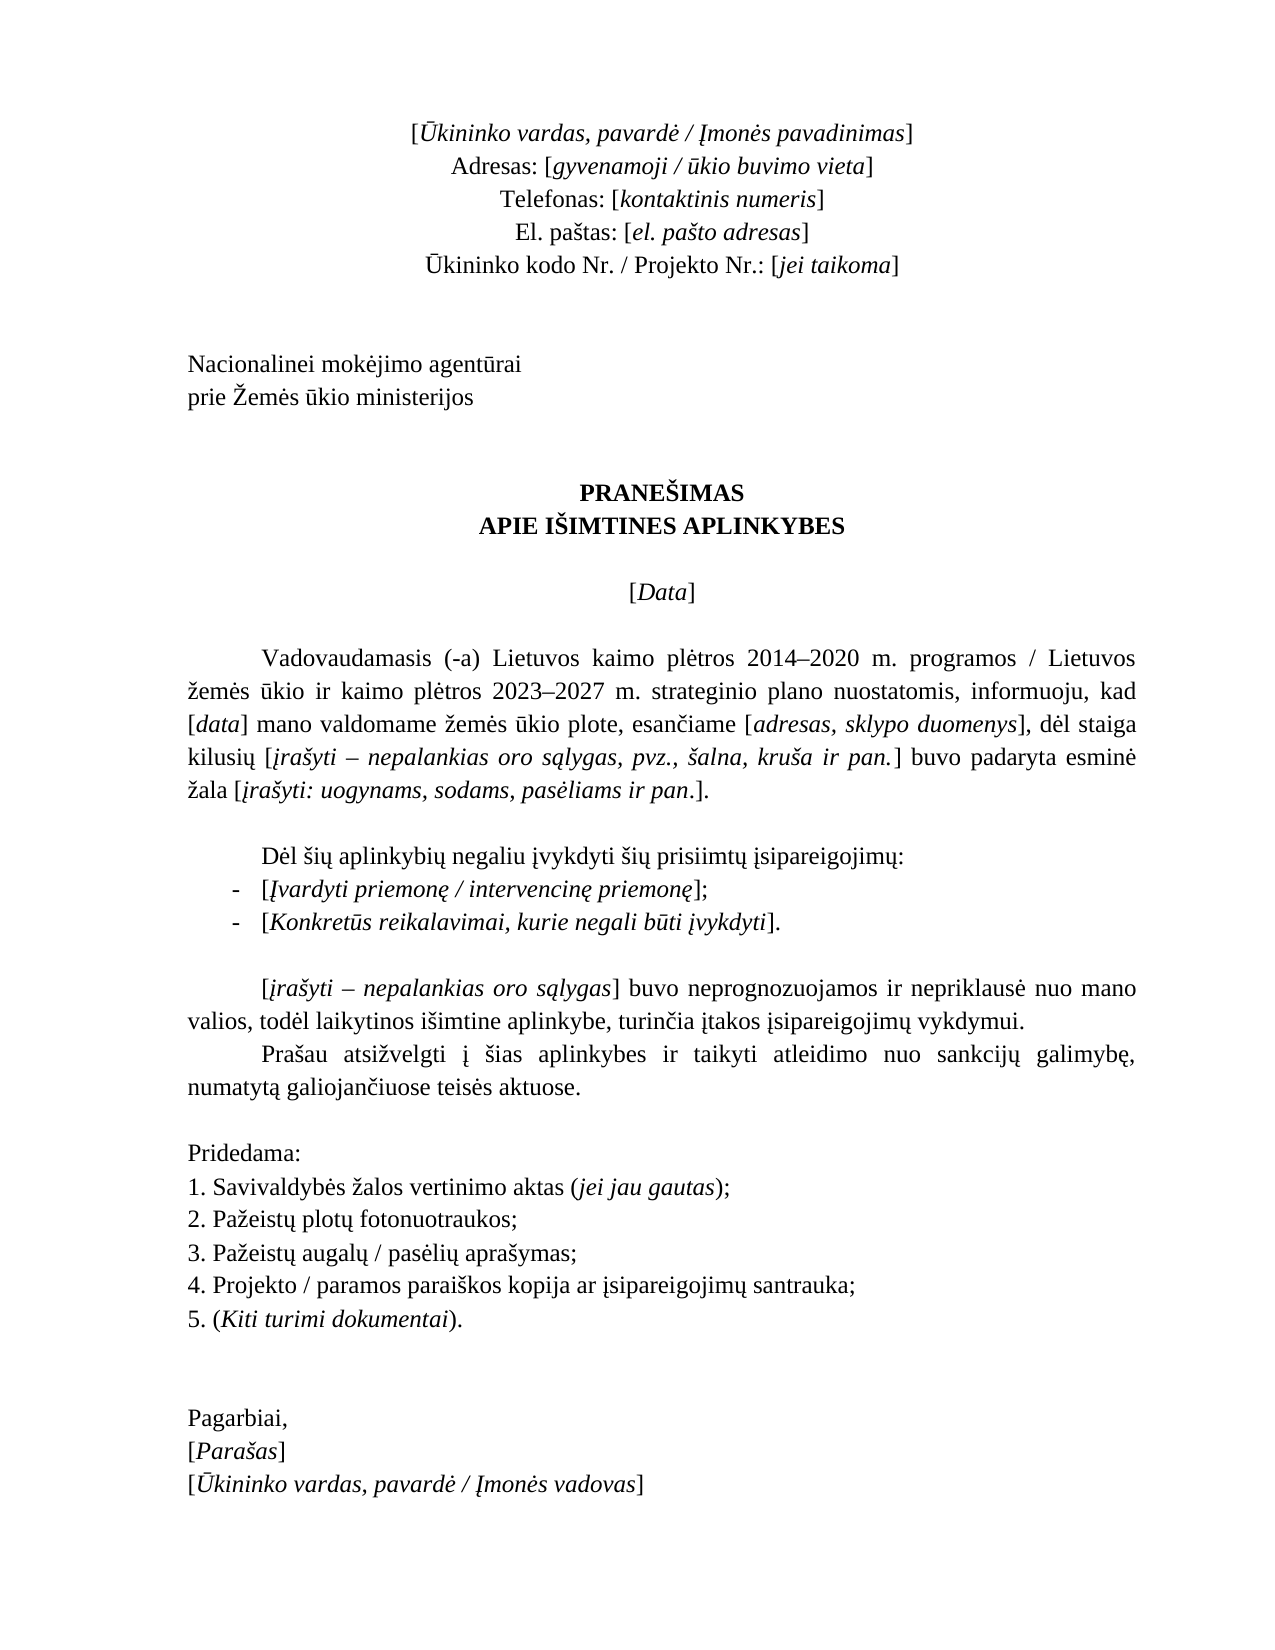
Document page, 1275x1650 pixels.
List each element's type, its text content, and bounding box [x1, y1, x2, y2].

text Nacionalinei mokėjimo agentūrai prie Žemės ūkio ministerijos [187, 349, 1137, 474]
text Dėl šių aplinkybių negaliu įvykdyti šių prisiimtų įsipareigojimų: [187, 841, 1137, 870]
list [Konkretūs reikalavimai, kurie negali būti įvykdyti]. [232, 907, 1137, 936]
text APIE IŠIMTINES APLINKYBES [187, 511, 1137, 540]
text [Data] [187, 577, 1137, 606]
list [Įvardyti priemonę / intervencinę priemonę]; [232, 874, 1137, 903]
text Prašau atsižvelgti į šias aplinkybes ir taikyti atleidimo nuo sankcijų galimybę, numatytą galiojančiuose teisės aktuose. [187, 1039, 1137, 1101]
text Vadovaudamasis (-a) Lietuvos kaimo plėtros 2014–2020 m. programos / Lietuvos žemės ūkio ir kaimo plėtros 2023–2027 m. strateginio plano nuostatomis, informuoju, kad [data] mano valdomame žemės ūkio plote, esančiame [adresas, sklypo duomenys], dėl staiga kilusių [įrašyti – nepalankias oro sąlygas, pvz., šalna, kruša ir pan.] buvo padaryta esminė žala [įrašyti: uogynams, sodams, pasėliams ir pan.]. [187, 643, 1137, 804]
text [įrašyti – nepalankias oro sąlygas] buvo neprognozuojamos ir nepriklausė nuo mano valios, todėl laikytinos išimtine aplinkybe, turinčia įtakos įsipareigojimų vykdymui. [187, 973, 1137, 1035]
text PRANEŠIMAS [187, 478, 1137, 507]
text Pridedama: 1. Savivaldybės žalos vertinimo aktas (jei jau gautas); 2. Pažeistų plotų fotonuotraukos; 3. Pažeistų augalų / pasėlių aprašymas; 4. Projekto / paramos paraiškos kopija ar įsipareigojimų santrauka; 5. (Kiti turimi dokumentai). [187, 1138, 1137, 1332]
text [Ūkininko vardas, pavardė / Įmonės pavadinimas] Adresas: [gyvenamoji / ūkio buvimo vieta] Telefonas: [kontaktinis numeris] El. paštas: [el. pašto adresas] Ūkininko kodo Nr. / Projekto Nr.: [jei taikoma] [187, 118, 1137, 279]
text Pagarbiai, [Parašas] [Ūkininko vardas, pavardė / Įmonės vadovas] [187, 1403, 1137, 1497]
